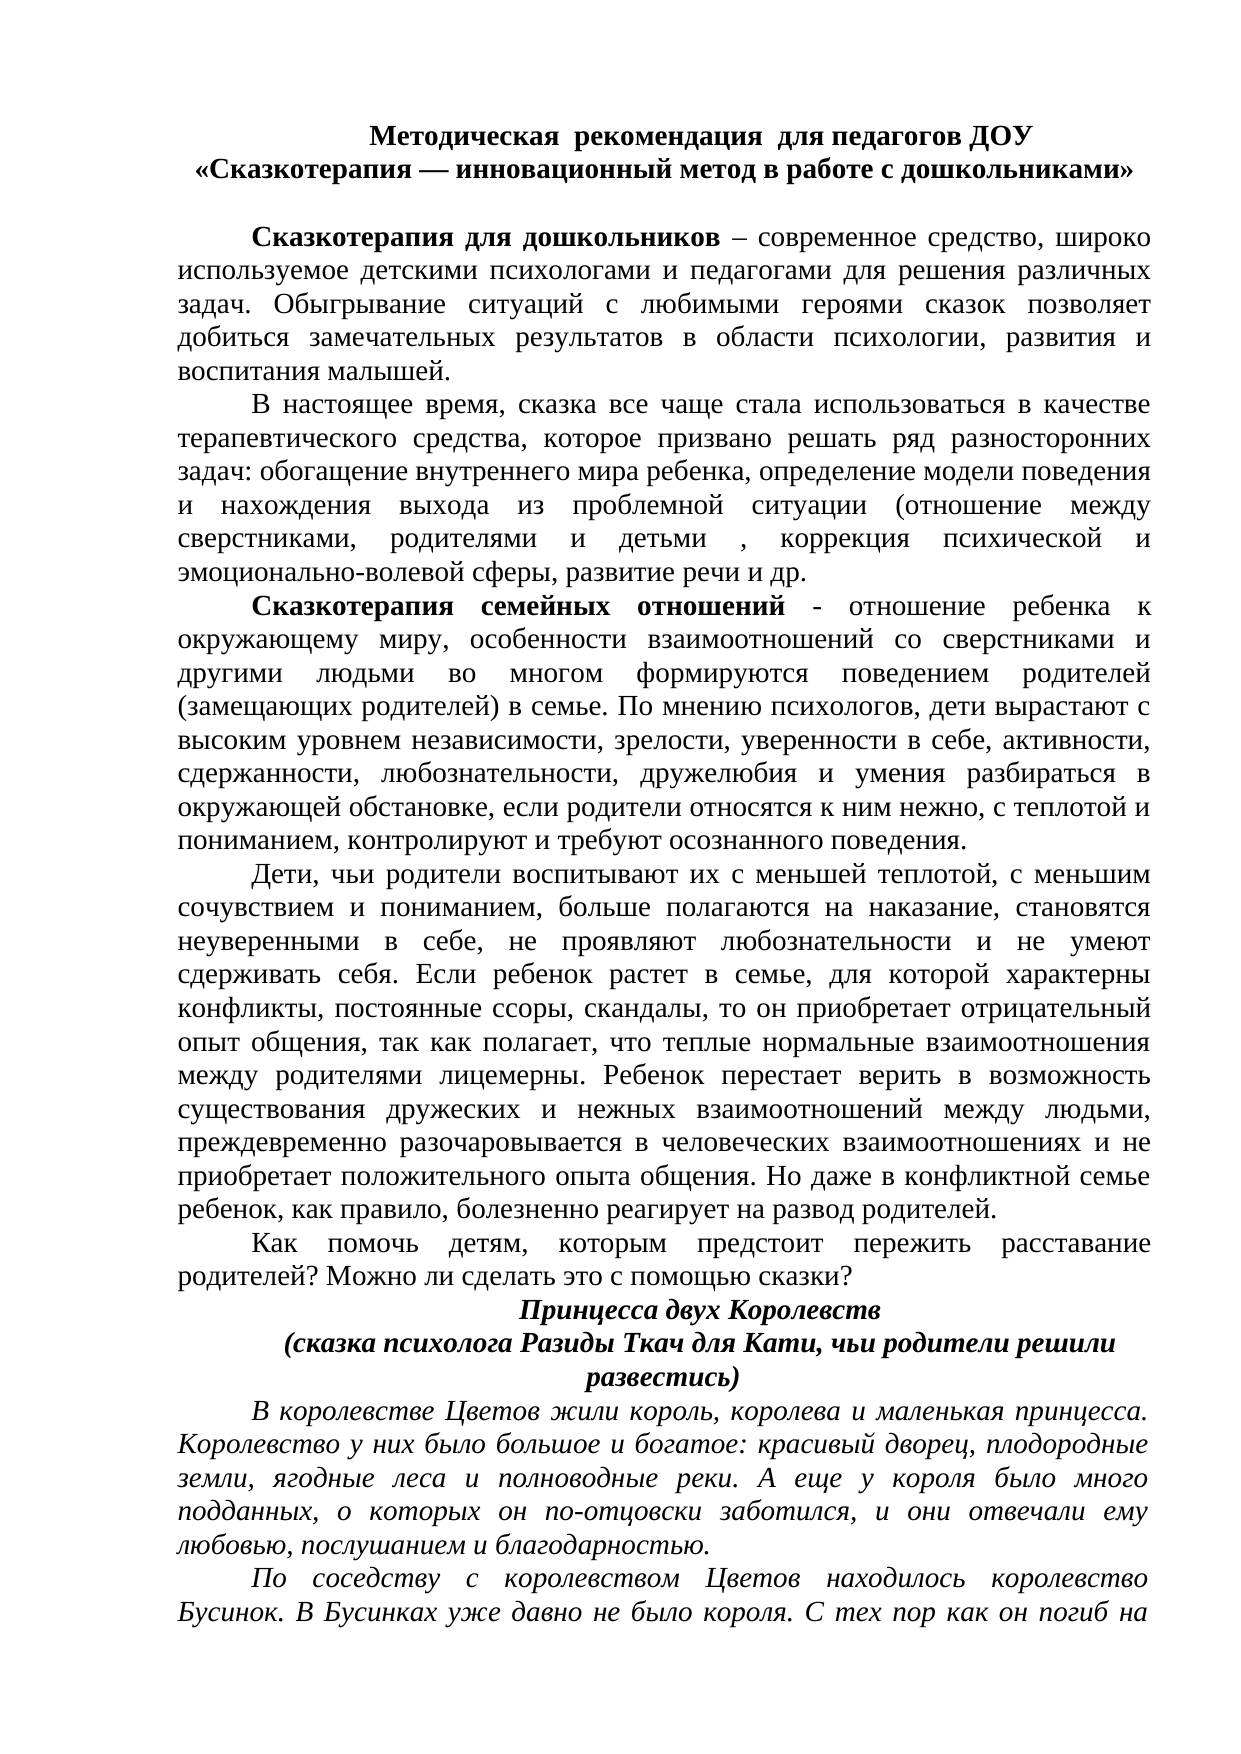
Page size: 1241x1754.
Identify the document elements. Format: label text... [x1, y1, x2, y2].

text Как помочь детям, которым предстоит пережить расставание родителей? Можно ли сделать это с помощью сказки? [177, 1225, 1152, 1292]
text Дети, чьи родители воспитывают их с меньшей теплотой, с меньшим сочувствием и пониманием, больше полагаются на наказание, становятся неуверенными в себе, не проявляют любознательности и не умеют сдерживать себя. Если ребенок растет в семье, для которой характерны конфликты, постоянные ссоры, скандалы, то он приобретает отрицательный опыт общения, так как полагает, что теплые нормальные взаимоотношения между родителями лицемерны. Ребенок перестает верить в возможность существования дружеских и нежных взаимоотношений между людьми, преждевременно разочаровывается в человеческих взаимоотношениях и не приобретает положительного опыта общения. Но даже в конфликтной семье ребенок, как правило, болезненно реагирует на развод родителей. [177, 856, 1152, 1225]
text В королевстве Цветов жили король, королева и маленькая принцесса. Королевство у них было большое и богатое: красивый дворец, плодородные земли, ягодные леса и полноводные реки. А еще у короля было много подданных, о которых он по-отцовски заботился, и они отвечали ему любовью, послушанием и благодарностью. [177, 1393, 1152, 1560]
text Сказкотерапия для дошкольников – современное средство, широко используемое детскими психологами и педагогами для решения различных задач. Обыгрывание ситуаций с любимыми героями сказок позволяет добиться замечательных результатов в области психологии, развития и воспитания малышей. [177, 219, 1152, 386]
text (сказка психолога Разиды Ткач для Кати, чьи родители решили развестись) [177, 1326, 1152, 1393]
text Принцесса двух Королевств [177, 1292, 1152, 1326]
text В настоящее время, сказка все чаще стала использоваться в качестве терапевтического средства, которое призвано решать ряд разносторонних задач: обогащение внутреннего мира ребенка, определение модели поведения и нахождения выхода из проблемной ситуации (отношение между сверстниками, родителями и детьми , коррекция психической и эмоционально-волевой сферы, развитие речи и др. [177, 386, 1152, 588]
text Сказкотерапия семейных отношений - отношение ребенка к окружающему миру, особенности взаимоотношений со сверстниками и другими людьми во многом формируются поведением родителей (замещающих родителей) в семье. По мнению психологов, дети вырастают с высоким уровнем независимости, зрелости, уверенности в себе, активности, сдержанности, любознательности, дружелюбия и умения разбираться в окружающей обстановке, если родители относятся к ним нежно, с теплотой и пониманием, контролируют и требуют осознанного поведения. [177, 588, 1152, 856]
text Методическая рекомендация для педагогов ДОУ «Сказкотерапия — инновационный метод в работе с дошкольниками» [177, 118, 1152, 185]
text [177, 1560, 1152, 1627]
